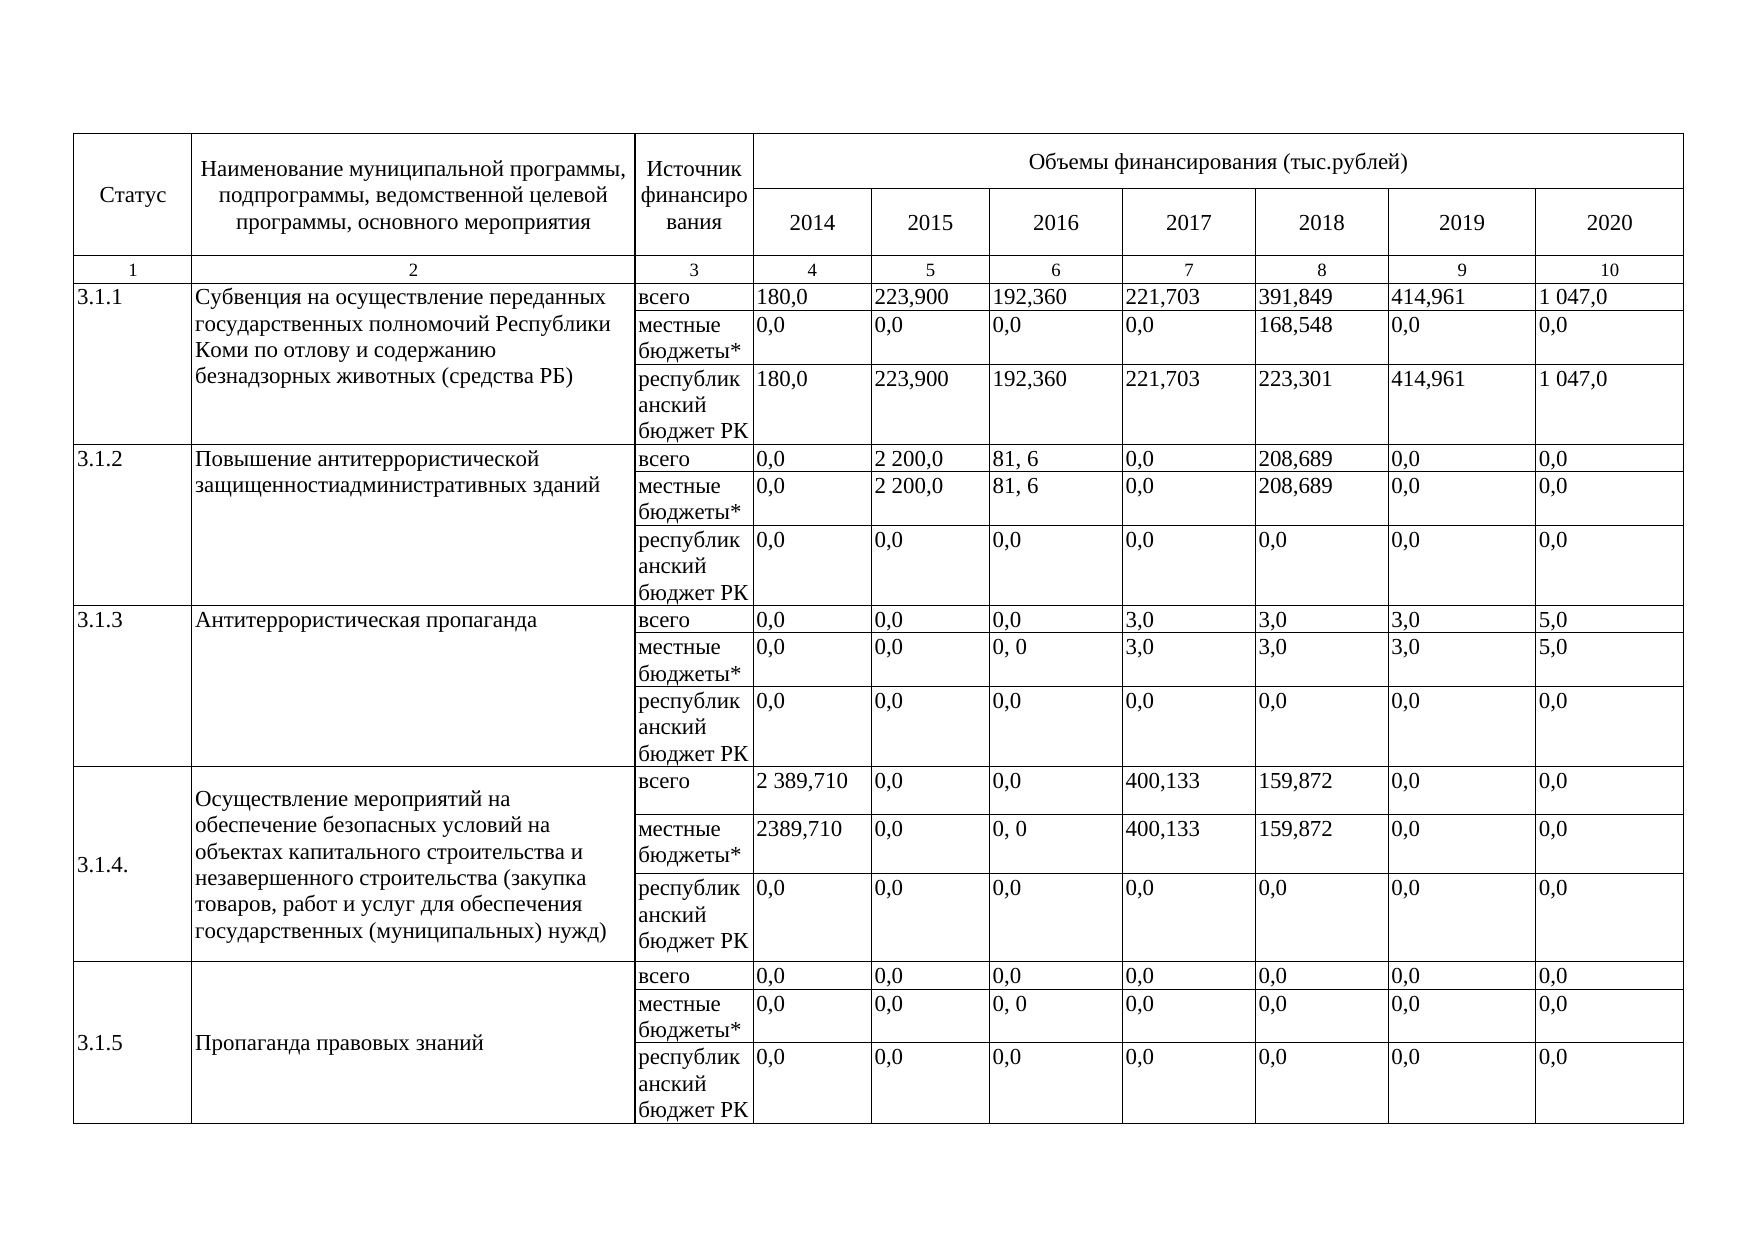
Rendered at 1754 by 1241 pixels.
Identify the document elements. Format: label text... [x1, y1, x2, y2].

table_cell 180,0 [754, 284, 871, 310]
table_cell всего [636, 962, 753, 988]
table_cell 8 [1256, 256, 1388, 282]
table_cell 0,0 [1389, 472, 1535, 525]
table_cell 0,0 [872, 767, 989, 814]
table_cell 1 047,0 [1536, 365, 1683, 444]
table_cell 0,0 [754, 311, 871, 363]
table_cell 0,0 [754, 472, 871, 525]
table_cell 0,0 [754, 874, 871, 961]
table_cell 0,0 [1389, 874, 1535, 961]
table_cell местные бюджеты* [636, 633, 753, 686]
table_cell всего [636, 767, 753, 814]
table_cell 3,0 [1389, 606, 1535, 632]
table_cell 0,0 [1536, 962, 1683, 988]
table_cell 2019 [1389, 189, 1535, 255]
table_cell 0, 0 [990, 633, 1122, 686]
table_cell 0,0 [1256, 874, 1388, 961]
table_cell 81, 6 [990, 472, 1122, 525]
table_header Статус [74, 134, 191, 255]
table_cell 0,0 [754, 633, 871, 686]
table_cell 0,0 [1389, 687, 1535, 766]
table_cell 400,133 [1123, 815, 1255, 873]
table_cell 0,0 [872, 687, 989, 766]
table_cell 3 [636, 256, 753, 282]
table_cell 0,0 [1123, 472, 1255, 525]
table_cell 0,0 [1123, 990, 1255, 1042]
table_cell 223,301 [1256, 365, 1388, 444]
table_cell 0,0 [754, 687, 871, 766]
table_cell 2016 [990, 189, 1122, 255]
table_cell всего [636, 284, 753, 310]
table_cell 0,0 [872, 606, 989, 632]
table_cell 0,0 [754, 962, 871, 988]
table_cell 2389,710 [754, 815, 871, 873]
table_cell 0,0 [1256, 687, 1388, 766]
table_cell 6 [990, 256, 1122, 282]
table_cell 223,900 [872, 365, 989, 444]
table_cell 208,689 [1256, 472, 1388, 525]
table_cell 0,0 [872, 874, 989, 961]
table_cell 2014 [754, 189, 871, 255]
table_cell 0,0 [1123, 311, 1255, 363]
table_cell 0,0 [872, 526, 989, 605]
table_cell 3,0 [1256, 633, 1388, 686]
table_cell 81, 6 [990, 445, 1122, 471]
table_cell 0,0 [872, 1043, 989, 1122]
table_cell 0,0 [990, 874, 1122, 961]
table_cell 0,0 [1389, 815, 1535, 873]
table_cell 221,703 [1123, 365, 1255, 444]
table_cell 5,0 [1536, 633, 1683, 686]
table_cell 3,0 [1389, 633, 1535, 686]
table_cell 2 200,0 [872, 472, 989, 525]
table_cell 3.1.1 [74, 284, 191, 444]
table_cell 0,0 [1536, 472, 1683, 525]
table_cell Антитеррористическая пропаганда [192, 606, 634, 766]
table_cell 0,0 [1123, 962, 1255, 988]
table_cell 0,0 [1389, 445, 1535, 471]
table_cell 0,0 [1536, 990, 1683, 1042]
table_cell 0,0 [872, 633, 989, 686]
table_cell Субвенция на осуществление переданных государственных полномочий Республики Коми по отлову и содержанию безнадзорных животных (средства РБ) [192, 284, 634, 444]
table_cell 0,0 [872, 311, 989, 363]
table_cell 3,0 [1123, 633, 1255, 686]
table_cell всего [636, 606, 753, 632]
table_cell 0,0 [990, 767, 1122, 814]
table_cell 0,0 [1389, 1043, 1535, 1122]
table_cell 3.1.3 [74, 606, 191, 766]
table_cell 0,0 [990, 311, 1122, 363]
table_cell 0,0 [1123, 1043, 1255, 1122]
table_cell 192,360 [990, 365, 1122, 444]
table_cell 192,360 [990, 284, 1122, 310]
table_header Наименование муниципальной программы, подпрограммы, ведомственной целевой программы, основного мероприятия [192, 134, 634, 255]
table_cell местные бюджеты* [636, 311, 753, 363]
table_cell 9 [1389, 256, 1535, 282]
table_cell 7 [1123, 256, 1255, 282]
table_cell 0,0 [754, 990, 871, 1042]
table_cell 3.1.2 [74, 445, 191, 605]
table_cell 221,703 [1123, 284, 1255, 310]
table_cell 2 389,710 [754, 767, 871, 814]
table_cell 223,900 [872, 284, 989, 310]
table_cell 2 200,0 [872, 445, 989, 471]
table_cell 0,0 [754, 606, 871, 632]
table_cell 0,0 [990, 526, 1122, 605]
table_cell 0,0 [754, 445, 871, 471]
table_cell 0,0 [1256, 526, 1388, 605]
table_cell 0,0 [1536, 687, 1683, 766]
table_cell 1 [74, 256, 191, 282]
table_cell 0,0 [754, 1043, 871, 1122]
table_cell 0,0 [1256, 1043, 1388, 1122]
table_cell 208,689 [1256, 445, 1388, 471]
table_cell 168,548 [1256, 311, 1388, 363]
table_cell 0,0 [990, 687, 1122, 766]
table_cell 0,0 [1123, 445, 1255, 471]
table_cell 0, 0 [990, 815, 1122, 873]
table_cell 0,0 [1123, 526, 1255, 605]
table_cell 0,0 [1389, 311, 1535, 363]
table_cell республиканский бюджет РК [636, 526, 753, 605]
table_cell 3.1.5 [74, 962, 191, 1122]
table_cell 0,0 [1389, 962, 1535, 988]
table_cell 0,0 [1123, 687, 1255, 766]
table_cell 5,0 [1536, 606, 1683, 632]
table_cell 0,0 [872, 962, 989, 988]
table_cell 0,0 [1389, 526, 1535, 605]
table_cell 0,0 [754, 526, 871, 605]
table_cell 3.1.4. [74, 767, 191, 961]
table_cell 4 [754, 256, 871, 282]
table_cell 3,0 [1256, 606, 1388, 632]
table_cell 0,0 [1536, 526, 1683, 605]
table_cell 1 047,0 [1536, 284, 1683, 310]
table_cell республиканский бюджет РК [636, 365, 753, 444]
table_cell 391,849 [1256, 284, 1388, 310]
table_cell 0,0 [1536, 311, 1683, 363]
table_cell 0,0 [990, 606, 1122, 632]
table_cell 0,0 [1256, 962, 1388, 988]
table_cell 159,872 [1256, 767, 1388, 814]
table_cell 0,0 [1123, 874, 1255, 961]
table_cell местные бюджеты* [636, 472, 753, 525]
table_cell 10 [1536, 256, 1683, 282]
table_cell 0,0 [1536, 815, 1683, 873]
table_cell 0,0 [872, 815, 989, 873]
table_cell 0,0 [990, 962, 1122, 988]
table_cell 0,0 [872, 990, 989, 1042]
table_cell 400,133 [1123, 767, 1255, 814]
table_cell местные бюджеты* [636, 990, 753, 1042]
table_header Источник финансирования [636, 134, 753, 255]
table_cell 0,0 [1256, 990, 1388, 1042]
table_cell 0,0 [1389, 990, 1535, 1042]
table_cell республиканский бюджет РК [636, 1043, 753, 1122]
table_cell Повышение антитеррористической защищенностиадминистративных зданий [192, 445, 634, 605]
table_cell 414,961 [1389, 284, 1535, 310]
table_cell Пропаганда правовых знаний [192, 962, 634, 1122]
table_cell 0, 0 [990, 990, 1122, 1042]
table_cell 3,0 [1123, 606, 1255, 632]
table_cell 0,0 [1536, 874, 1683, 961]
table_cell 0,0 [1536, 767, 1683, 814]
table_cell 0,0 [1536, 445, 1683, 471]
table_cell 159,872 [1256, 815, 1388, 873]
table_cell 2017 [1123, 189, 1255, 255]
table_cell местные бюджеты* [636, 815, 753, 873]
table_cell Осуществление мероприятий на обеспечение безопасных условий на объектах капитального строительства и незавершенного строительства (закупка товаров, работ и услуг для обеспечения государственных (муниципальных) нужд) [192, 767, 634, 961]
table_header Объемы финансирования (тыс.рублей) [754, 134, 1683, 188]
table_cell 180,0 [754, 365, 871, 444]
table_cell 5 [872, 256, 989, 282]
table_cell 0,0 [990, 1043, 1122, 1122]
table_cell всего [636, 445, 753, 471]
table_cell 2015 [872, 189, 989, 255]
table_cell 2020 [1536, 189, 1683, 255]
table_cell 0,0 [1536, 1043, 1683, 1122]
table_cell республиканский бюджет РК [636, 874, 753, 961]
table_cell 414,961 [1389, 365, 1535, 444]
table_cell 2 [192, 256, 634, 282]
table_cell 0,0 [1389, 767, 1535, 814]
table_cell республиканский бюджет РК [636, 687, 753, 766]
table_cell 2018 [1256, 189, 1388, 255]
